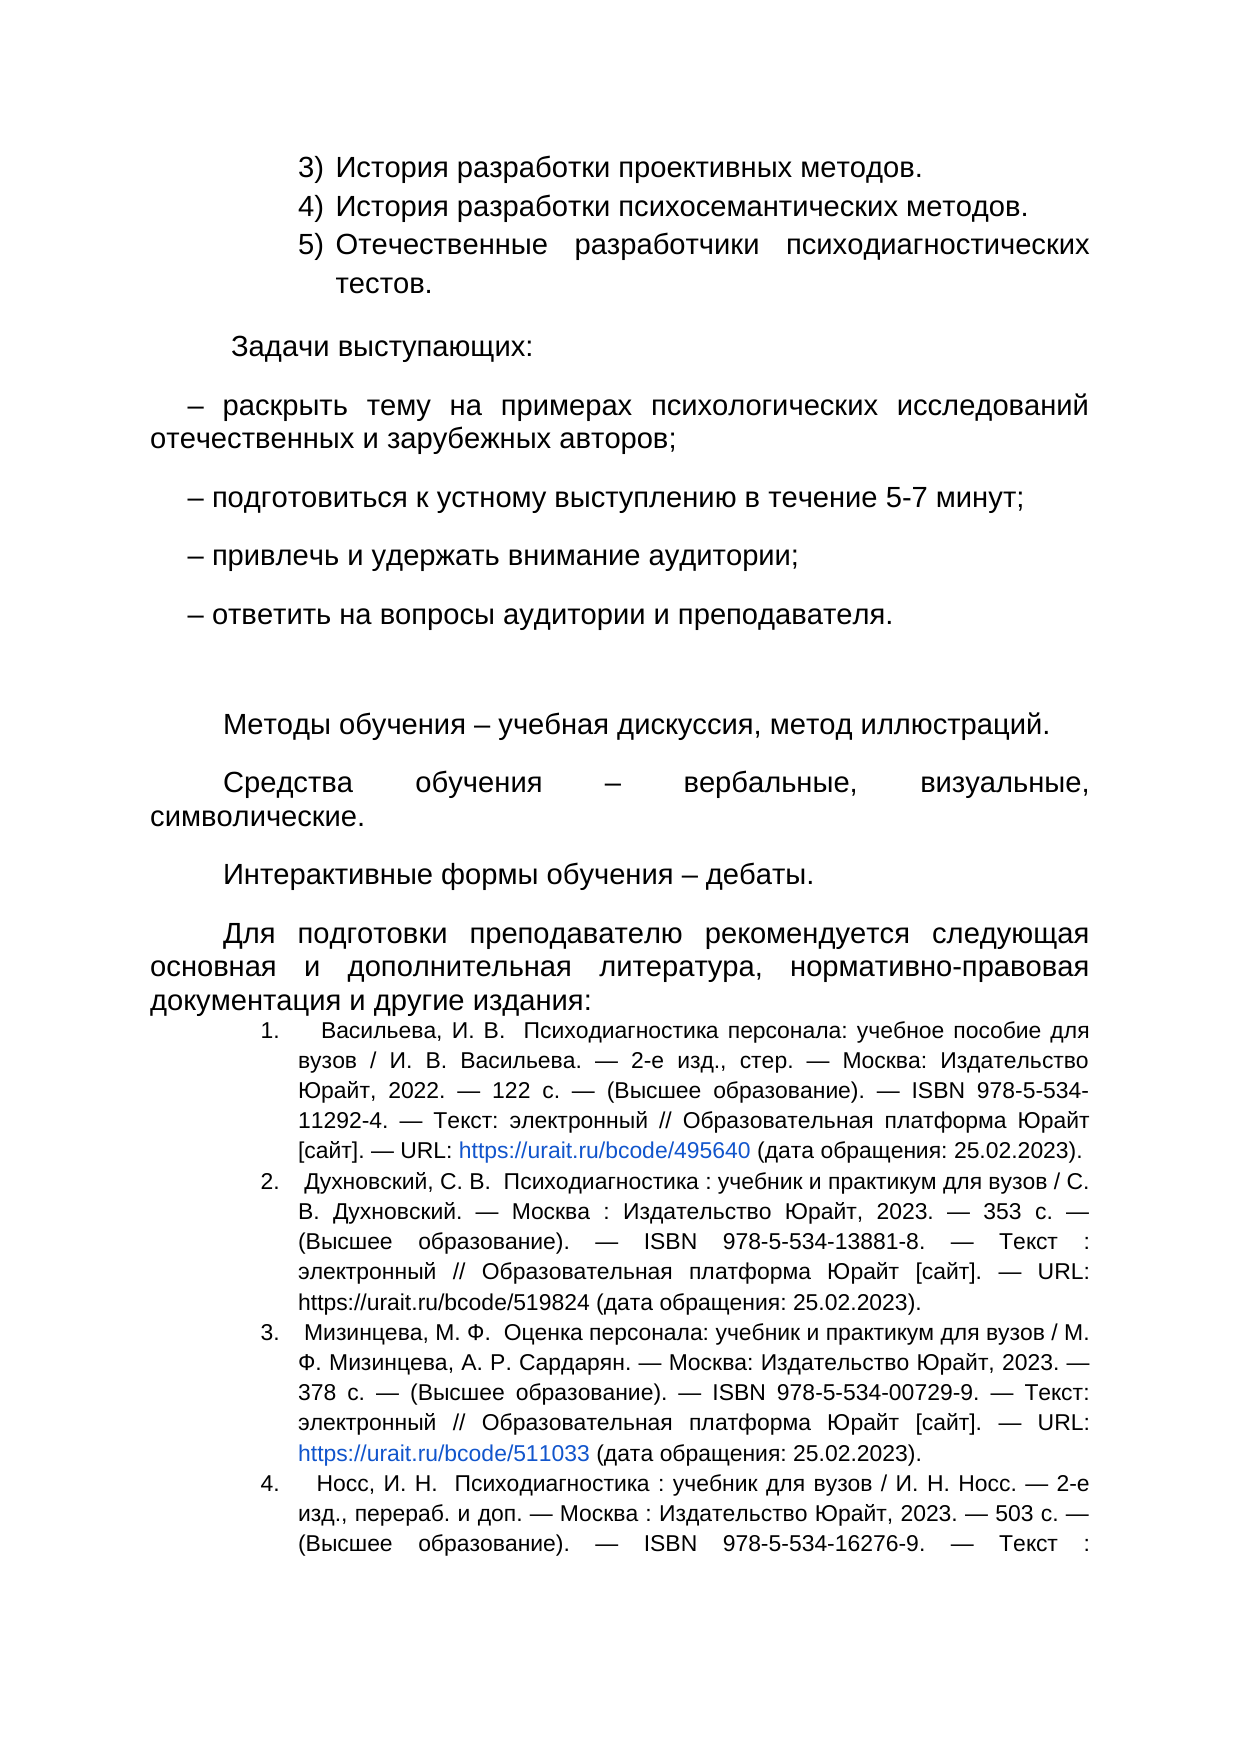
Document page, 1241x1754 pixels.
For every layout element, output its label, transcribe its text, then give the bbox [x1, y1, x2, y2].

text 5) Отечественные разработчики психодиагностических тестов. [298, 227, 1090, 299]
text Средства обучения – вербальные, визуальные, символические. [150, 765, 1090, 832]
text 3. Мизинцева, М. Ф. Оценка персонала: учебник и практикум для вузов / М. Ф. Мизинцева, А. Р. Сардарян. — Москва: Издательство Юрайт, 2023. — 378 с. — (Высшее образование). — ISBN 978-5-534-00729-9. — Текст: электронный // Образовательная платформа Юрайт [сайт]. — URL: https://urait.ru/bcode/511033 (дата обращения: 25.02.2023). [260, 1319, 1090, 1466]
text 2. Духновский, С. В. Психодиагностика : учебник и практикум для вузов / С. В. Духновский. — Москва : Издательство Юрайт, 2023. — 353 с. — (Высшее образование). — ISBN 978-5-534-13881-8. — Текст : электронный // Образовательная платформа Юрайт [сайт]. — URL: https://urait.ru/bcode/519824 (дата обращения: 25.02.2023). [260, 1168, 1090, 1315]
text – раскрыть тему на примерах психологических исследований отечественных и зарубежных авторов; [150, 388, 1090, 455]
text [260, 1470, 1090, 1556]
text 3) История разработки проективных методов. [298, 150, 1090, 183]
text – ответить на вопросы аудитории и преподавателя. [150, 597, 1090, 630]
text Интерактивные формы обучения – дебаты. [150, 857, 1090, 891]
text 4) История разработки психосемантических методов. [298, 188, 1090, 222]
text – привлечь и удержать внимание аудитории; [150, 538, 1090, 572]
text Методы обучения – учебная дискуссия, метод иллюстраций. [150, 707, 1090, 740]
text Для подготовки преподавателю рекомендуется следующая основная и дополнительная литература, нормативно-правовая документация и другие издания: [150, 916, 1090, 1017]
text 1. Васильева, И. В. Психодиагностика персонала: учебное пособие для вузов / И. В. Васильева. — 2-е изд., стер. — Москва: Издательство Юрайт, 2022. — 122 с. — (Высшее образование). — ISBN 978-5-534-11292-4. — Текст: электронный // Образовательная платформа Юрайт [сайт]. — URL: https://urait.ru/bcode/495640 (дата обращения: 25.02.2023). [260, 1017, 1090, 1164]
text – подготовиться к устному выступлению в течение 5-7 минут; [150, 480, 1090, 513]
text Задачи выступающих: [150, 329, 1090, 363]
